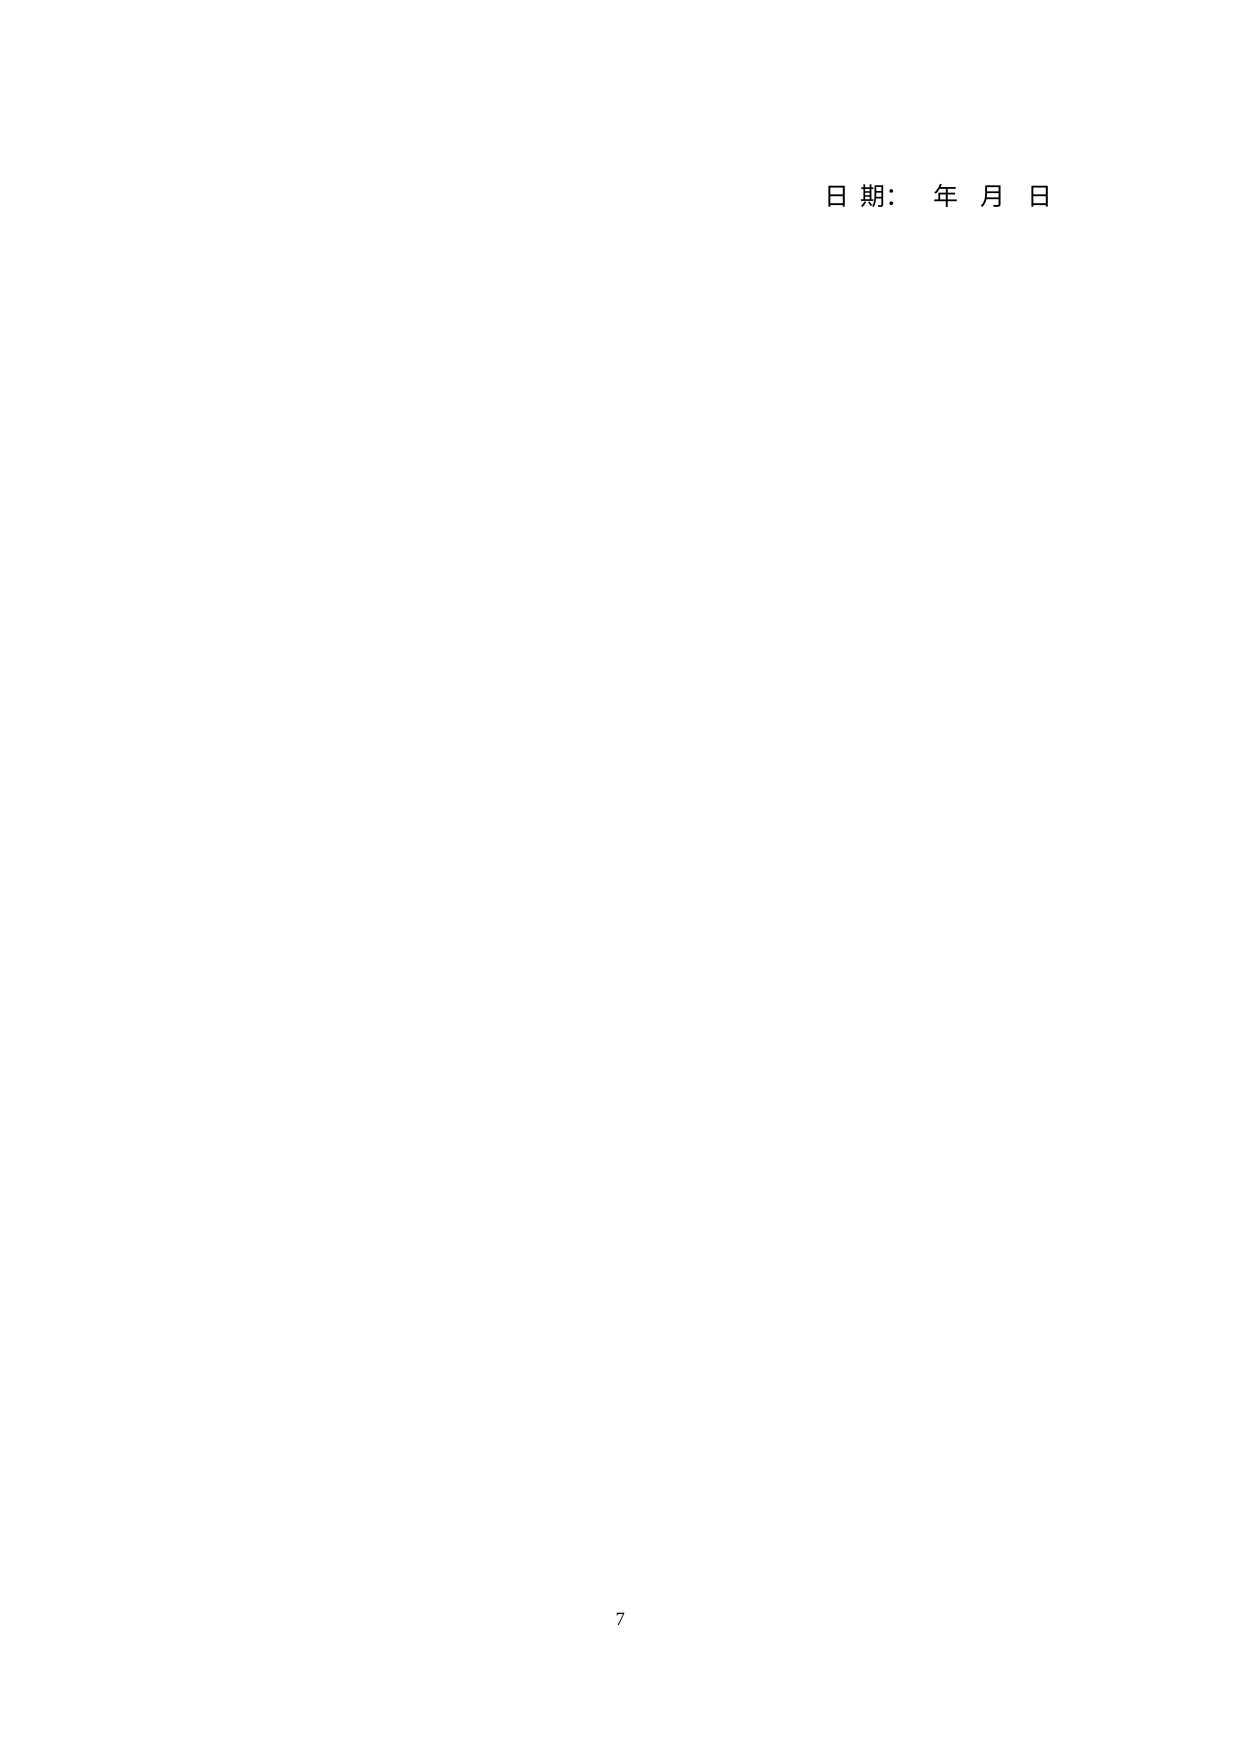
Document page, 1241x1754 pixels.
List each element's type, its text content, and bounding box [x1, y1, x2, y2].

text 日 期： 年 月 日 [187, 162, 1053, 227]
